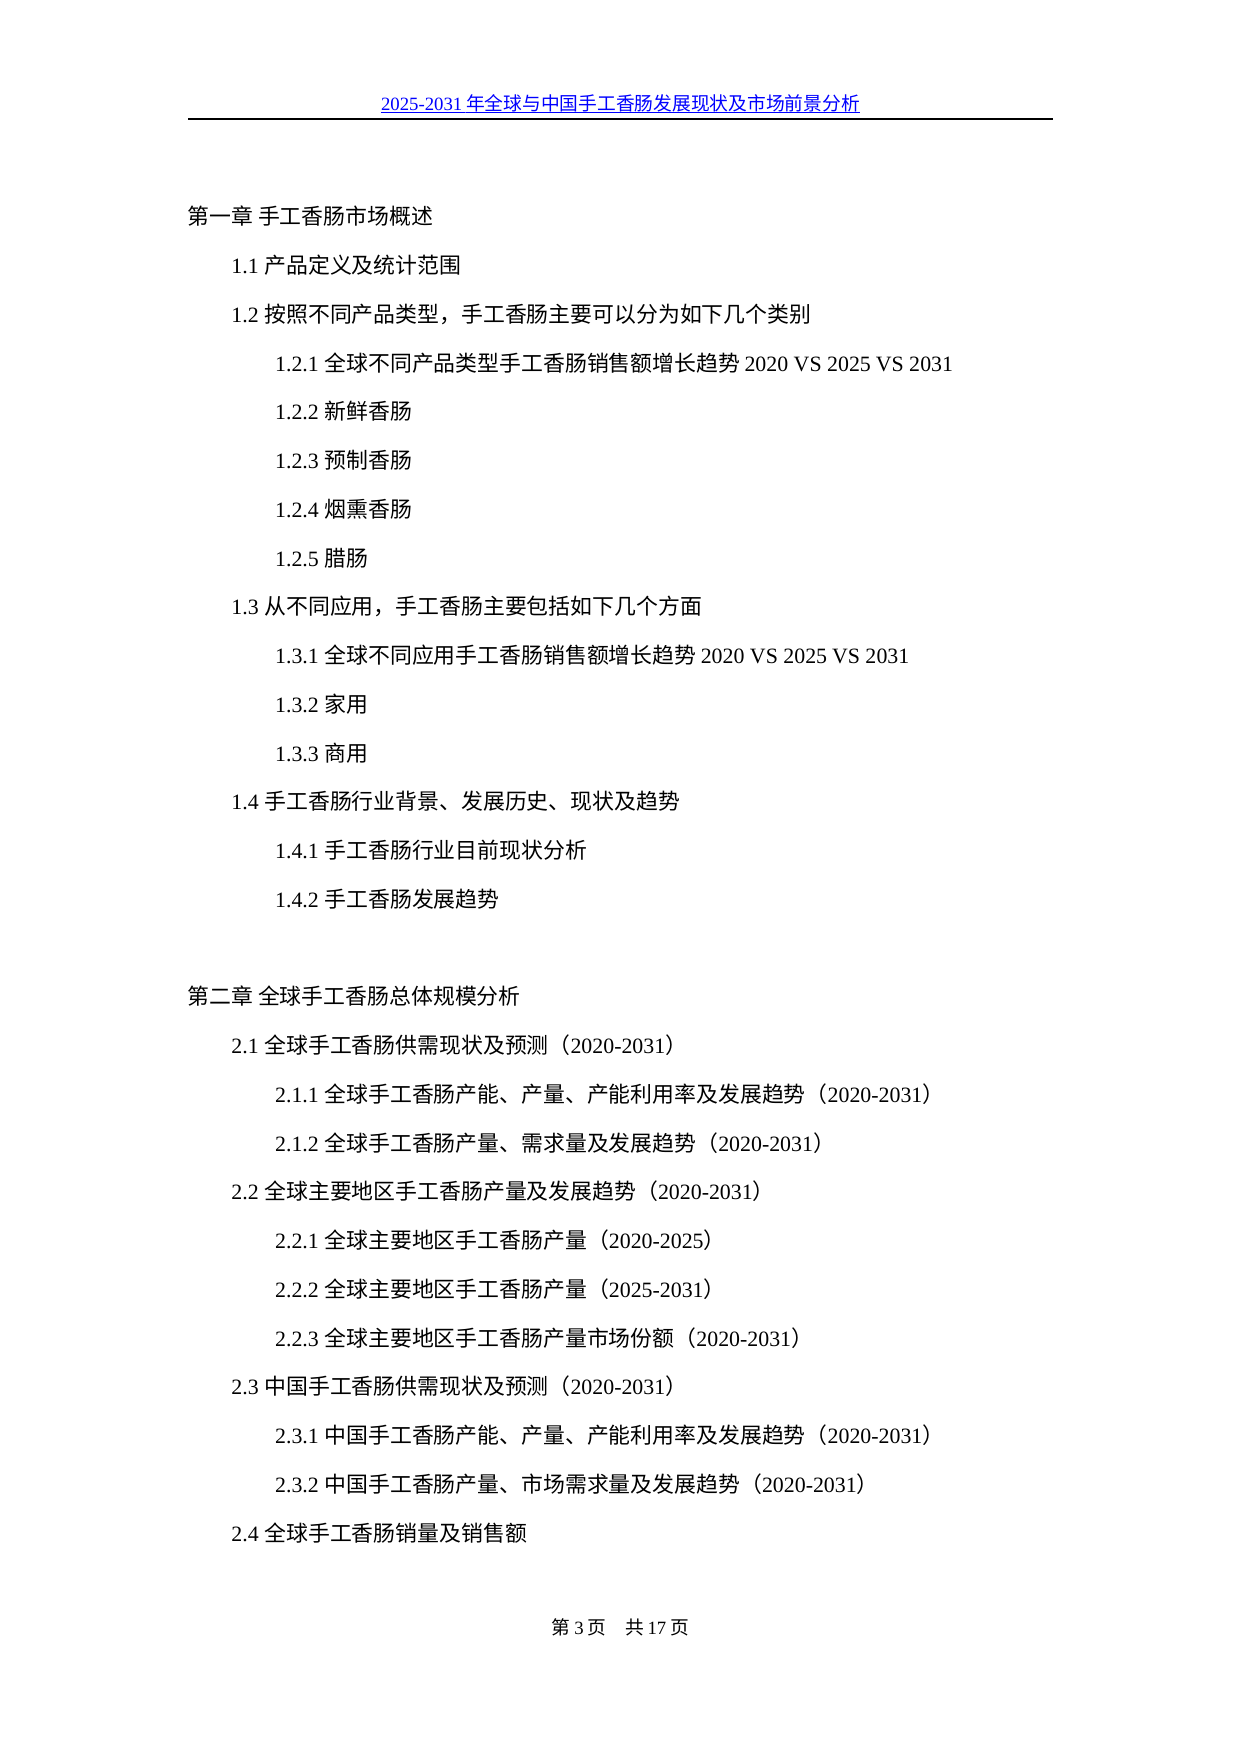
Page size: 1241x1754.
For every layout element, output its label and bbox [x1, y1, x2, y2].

text [187, 150, 1053, 1548]
